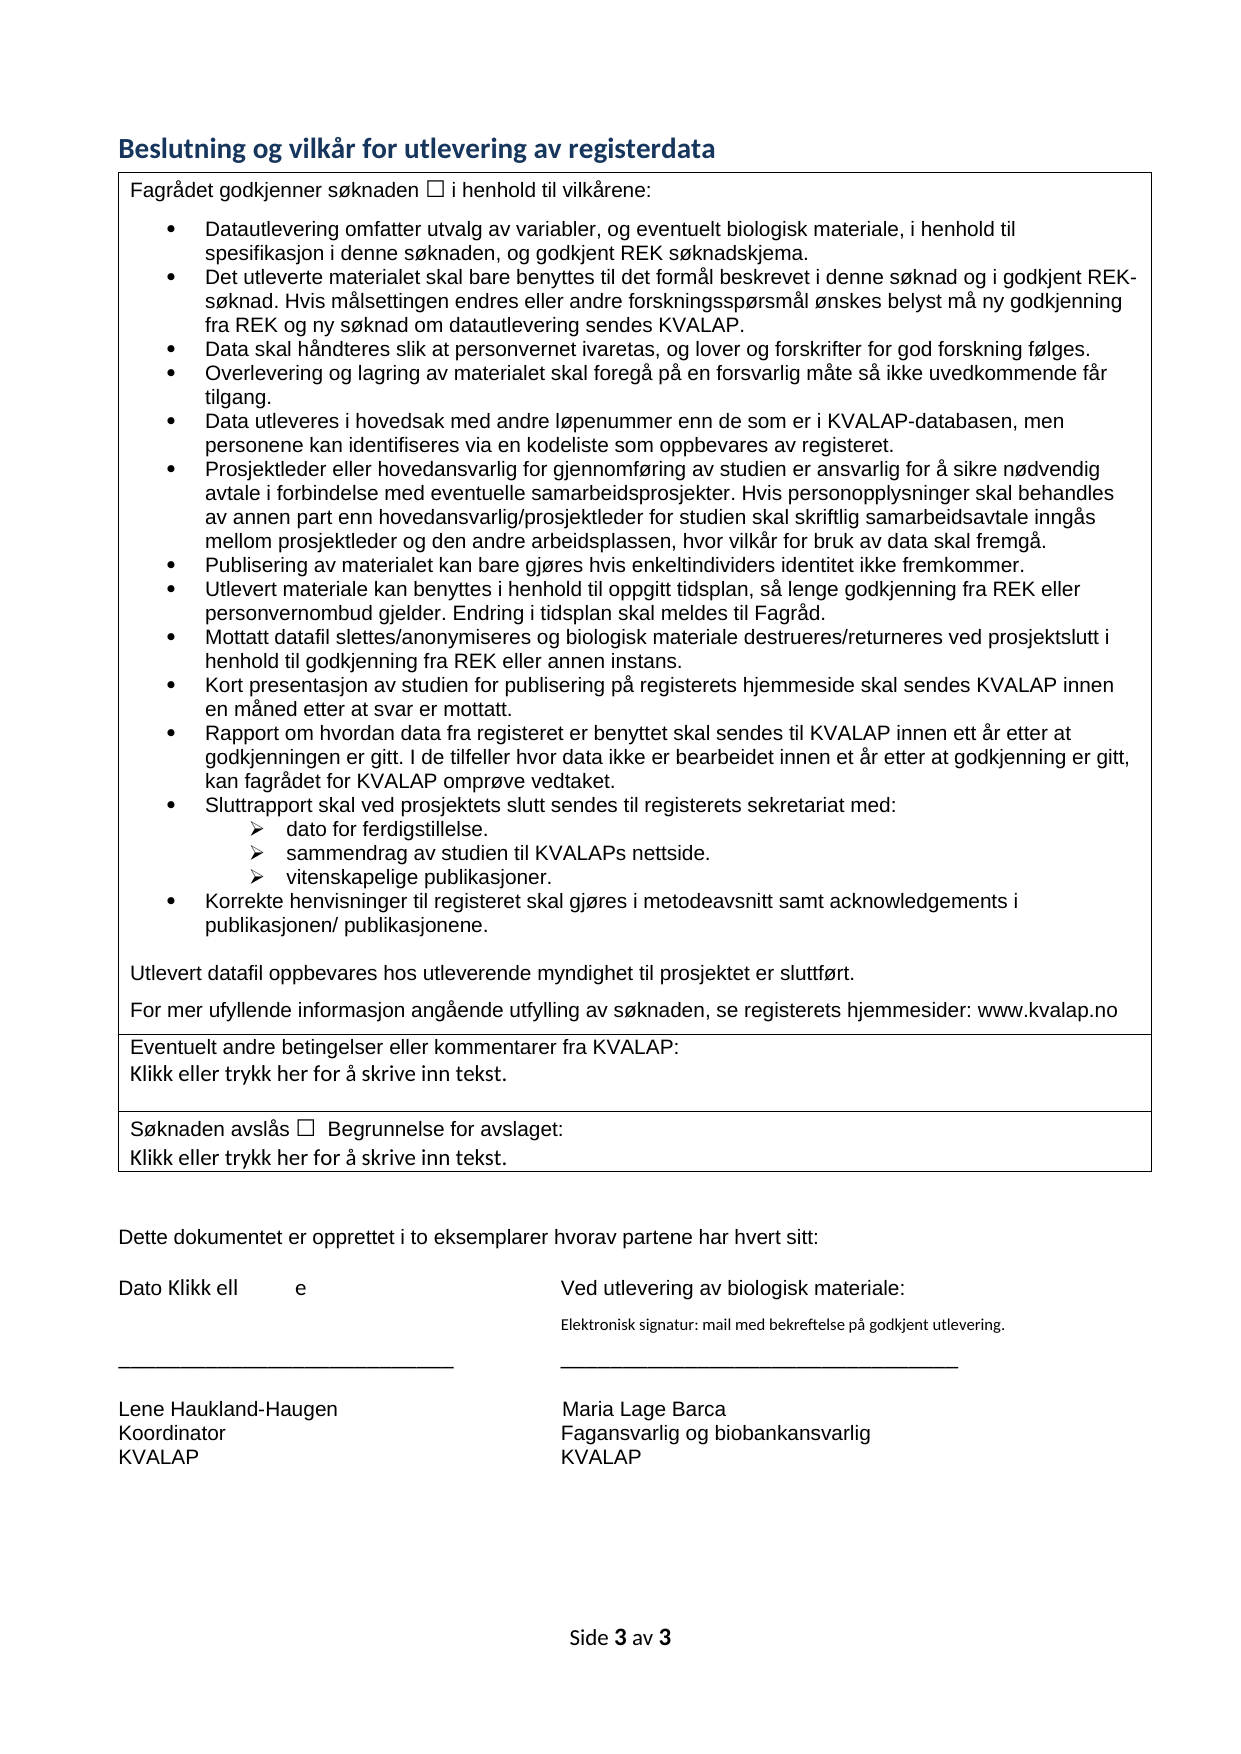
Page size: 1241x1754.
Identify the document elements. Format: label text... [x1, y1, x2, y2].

text Lene Haukland-Haugen Maria Lage Barca [118, 1397, 1122, 1421]
text ___________________________ ________________________________ [118, 1341, 1122, 1372]
text Dato Ved utlevering av biologisk materiale: Elektronisk signatur: mail med bekreftelse på godkjent utlevering. [118, 1273, 1122, 1337]
text Dette dokumentet er opprettet i to eksemplarer hvorav partene har hvert sitt: [118, 1225, 1122, 1249]
text Koordinator Fagansvarlig og biobankansvarlig [118, 1421, 1122, 1445]
table_header Fagrådet godkjenner søknaden i henhold til vilkårene: Datautlevering omfatter utvalg av variabler, og eventuelt biologisk materiale, i henhold til spesifikasjon i denne søknaden, og godkjent REK søknadskjema. Det utleverte materialet skal bare benyttes til det formål beskrevet i denne søknad og i godkjent REK-søknad. Hvis målsettingen endres eller andre forskningsspørsmål ønskes belyst må ny godkjenning fra REK og ny søknad om datautlevering sendes KVALAP. Data skal håndteres slik at personvernet ivaretas, og lover og forskrifter for god forskning følges. Overlevering og lagring av materialet skal foregå på en forsvarlig måte så ikke uvedkommende får tilgang. Data utleveres i hovedsak med andre løpenummer enn de som er i KVALAP-databasen, men personene kan identifiseres via en kodeliste som oppbevares av registeret. Prosjektleder eller hovedansvarlig for gjennomføring av studien er ansvarlig for å sikre nødvendig avtale i forbindelse med eventuelle samarbeidsprosjekter. Hvis personopplysninger skal behandles av annen part enn hovedansvarlig/prosjektleder for studien skal skriftlig samarbeidsavtale inngås mellom prosjektleder og den andre arbeidsplassen, hvor vilkår for bruk av data skal fremgå. Publisering av materialet kan bare gjøres hvis enkeltindividers identitet ikke fremkommer. Utlevert materiale kan benyttes i henhold til oppgitt tidsplan, så lenge godkjenning fra REK eller personvernombud gjelder. Endring i tidsplan skal meldes til Fagråd. Mottatt datafil slettes/anonymiseres og biologisk materiale destrueres/returneres ved prosjektslutt i henhold til godkjenning fra REK eller annen instans. Kort presentasjon av studien for publisering på registerets hjemmeside skal sendes KVALAP innen en måned etter at svar er mottatt. Rapport om hvordan data fra registeret er benyttet skal sendes til KVALAP innen ett år etter at godkjenningen er gitt. I de tilfeller hvor data ikke er bearbeidet innen et år etter at godkjenning er gitt, kan fagrådet for KVALAP omprøve vedtaket. Sluttrapport skal ved prosjektets slutt sendes til registerets sekretariat med: dato for ferdigstillelse. sammendrag av studien til KVALAPs nettside. vitenskapelige publikasjoner. Korrekte henvisninger til registeret skal gjøres i metodeavsnitt samt acknowledgements i publikasjonen/ publikasjonene. Utlevert datafil oppbevares hos utleverende myndighet til prosjektet er sluttført. For mer ufyllende informasjon angående utfylling av søknaden, se registerets hjemmesider: www.kvalap.no [119, 173, 1151, 1034]
text KVALAP KVALAP [118, 1445, 1122, 1469]
table_cell Søknaden avslås Begrunnelse for avslaget: [119, 1112, 1151, 1171]
text Beslutning og vilkår for utlevering av registerdata [118, 130, 1122, 166]
table_cell Eventuelt andre betingelser eller kommentarer fra KVALAP: [119, 1035, 1151, 1111]
